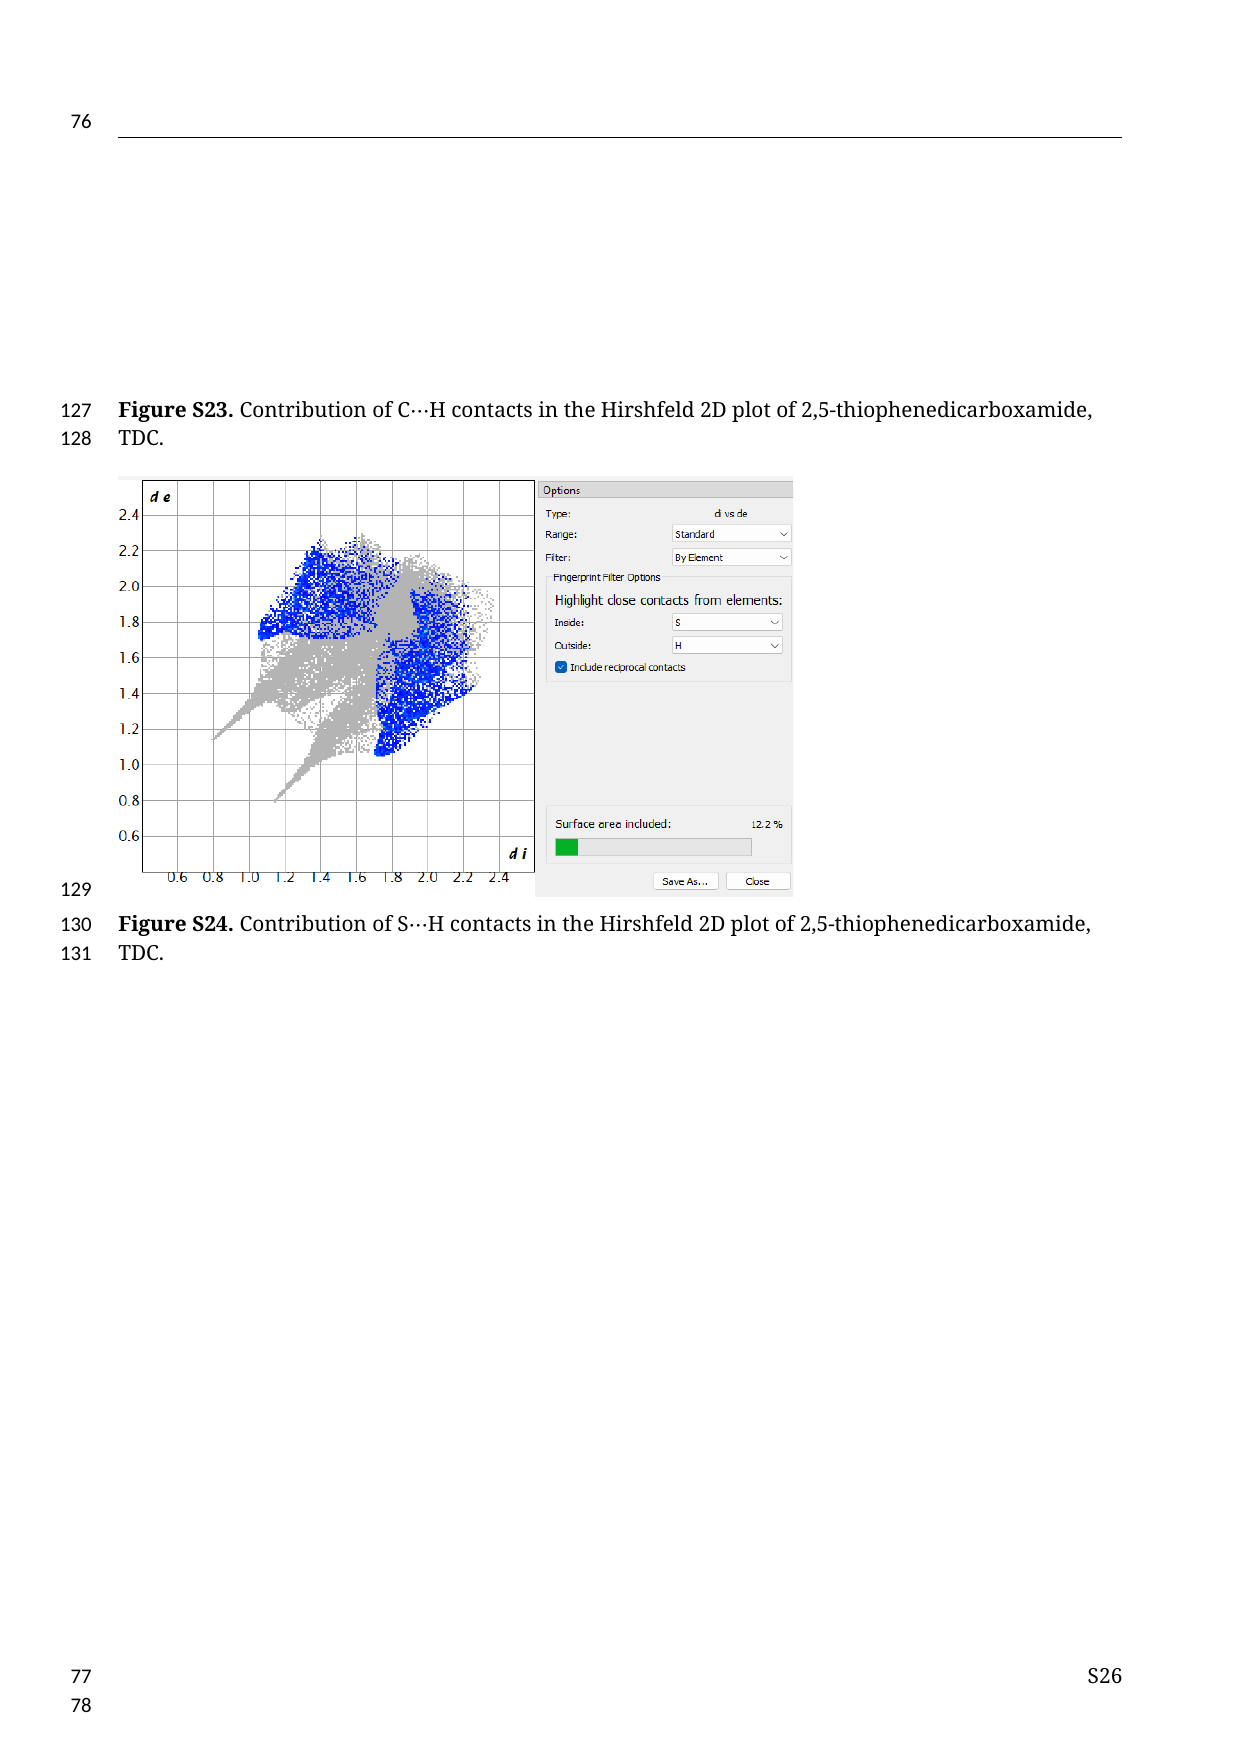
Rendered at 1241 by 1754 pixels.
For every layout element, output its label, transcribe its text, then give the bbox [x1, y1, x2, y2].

picture [118, 476, 794, 897]
text Figure S23. Contribution of C⋯H contacts in the Hirshfeld 2D plot of 2,5-thiophenedicarboxamide, TDC. [118, 395, 1122, 452]
text Figure S24. Contribution of S⋯H contacts in the Hirshfeld 2D plot of 2,5-thiophenedicarboxamide, TDC. [118, 909, 1122, 966]
